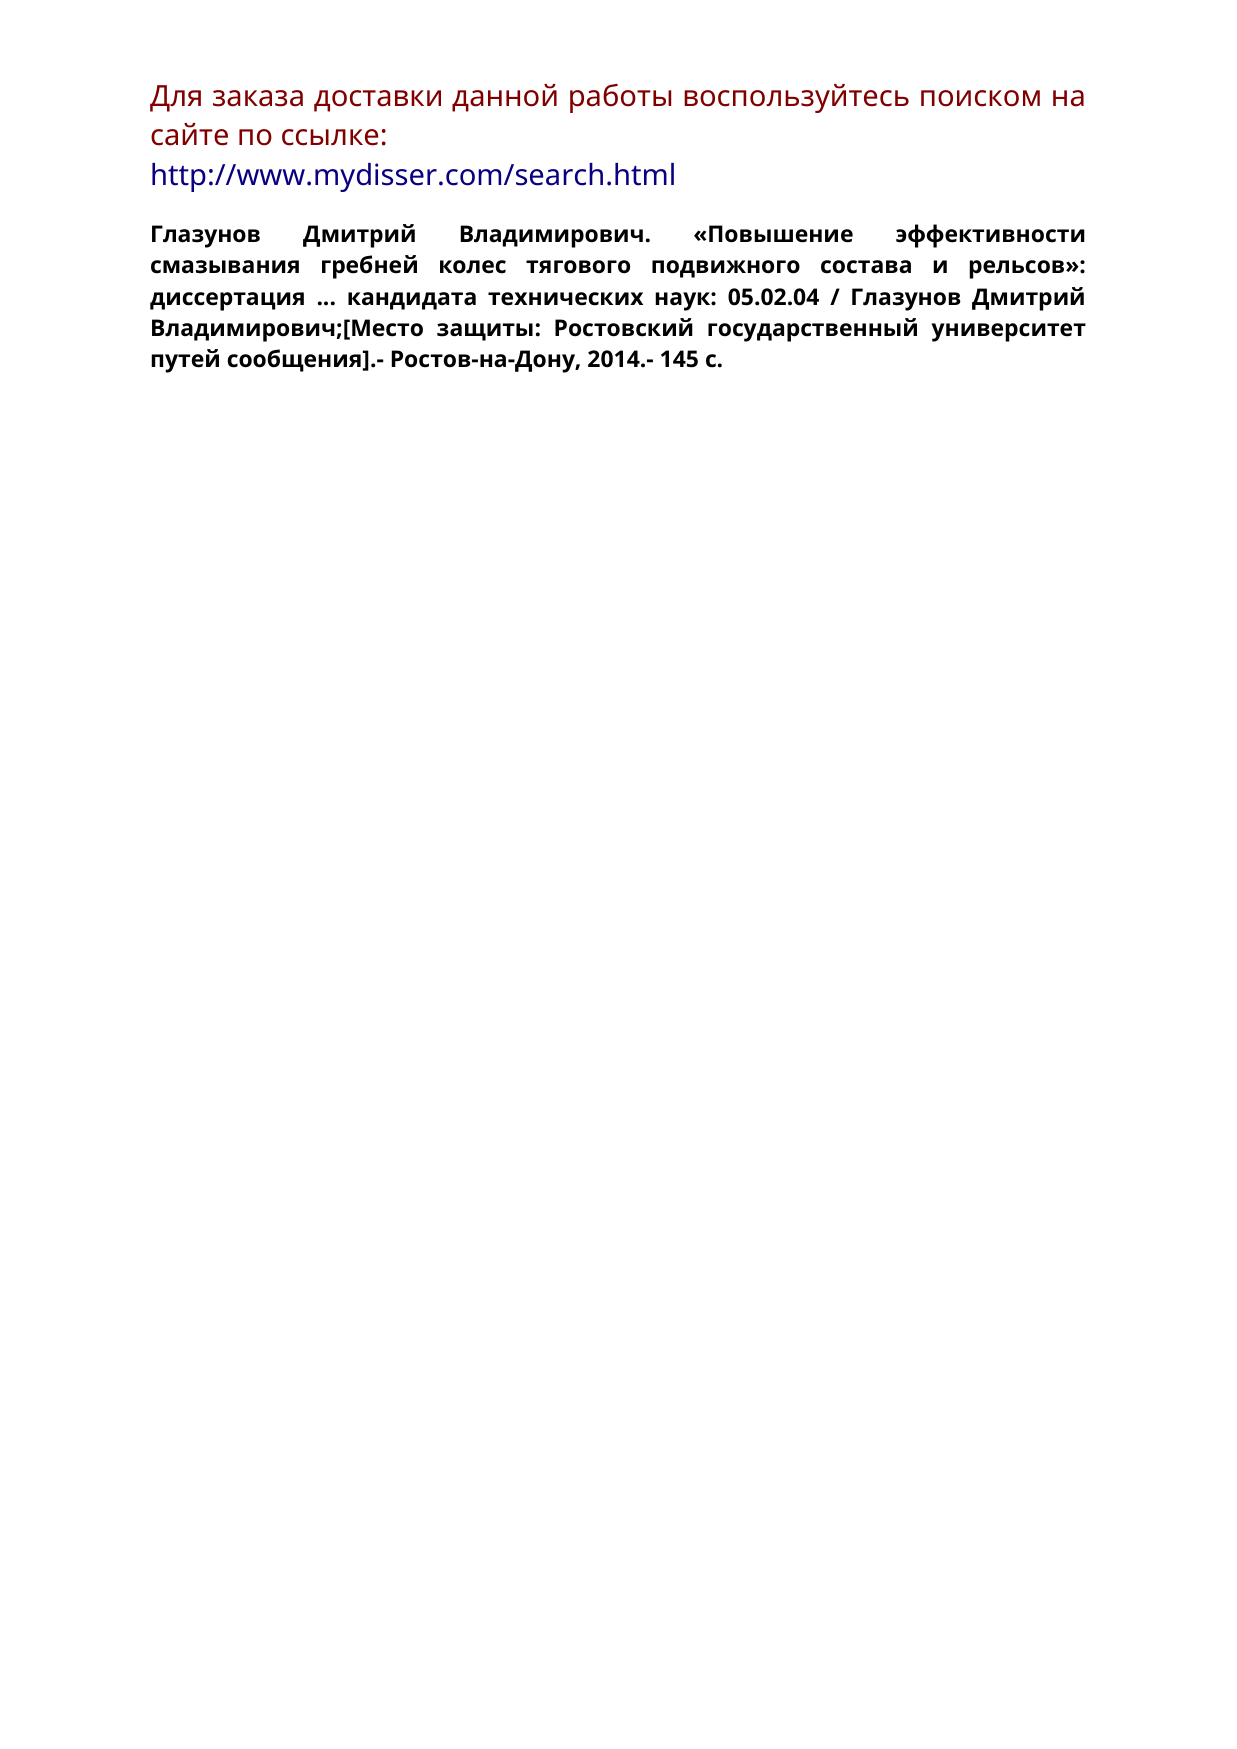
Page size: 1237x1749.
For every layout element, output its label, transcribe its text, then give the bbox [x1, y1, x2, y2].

text Глазунов Дмитрий Владимирович. «Повышение эффективности смазывания гребней колес тягового подвижного состава и рельсов»: диссертация ... кандидата технических наук: 05.02.04 / Глазунов Дмитрий Владимирович;[Место защиты: Ростовский государственный университет путей сообщения].- Ростов-на-Дону, 2014.- 145 с. [150, 218, 1086, 374]
